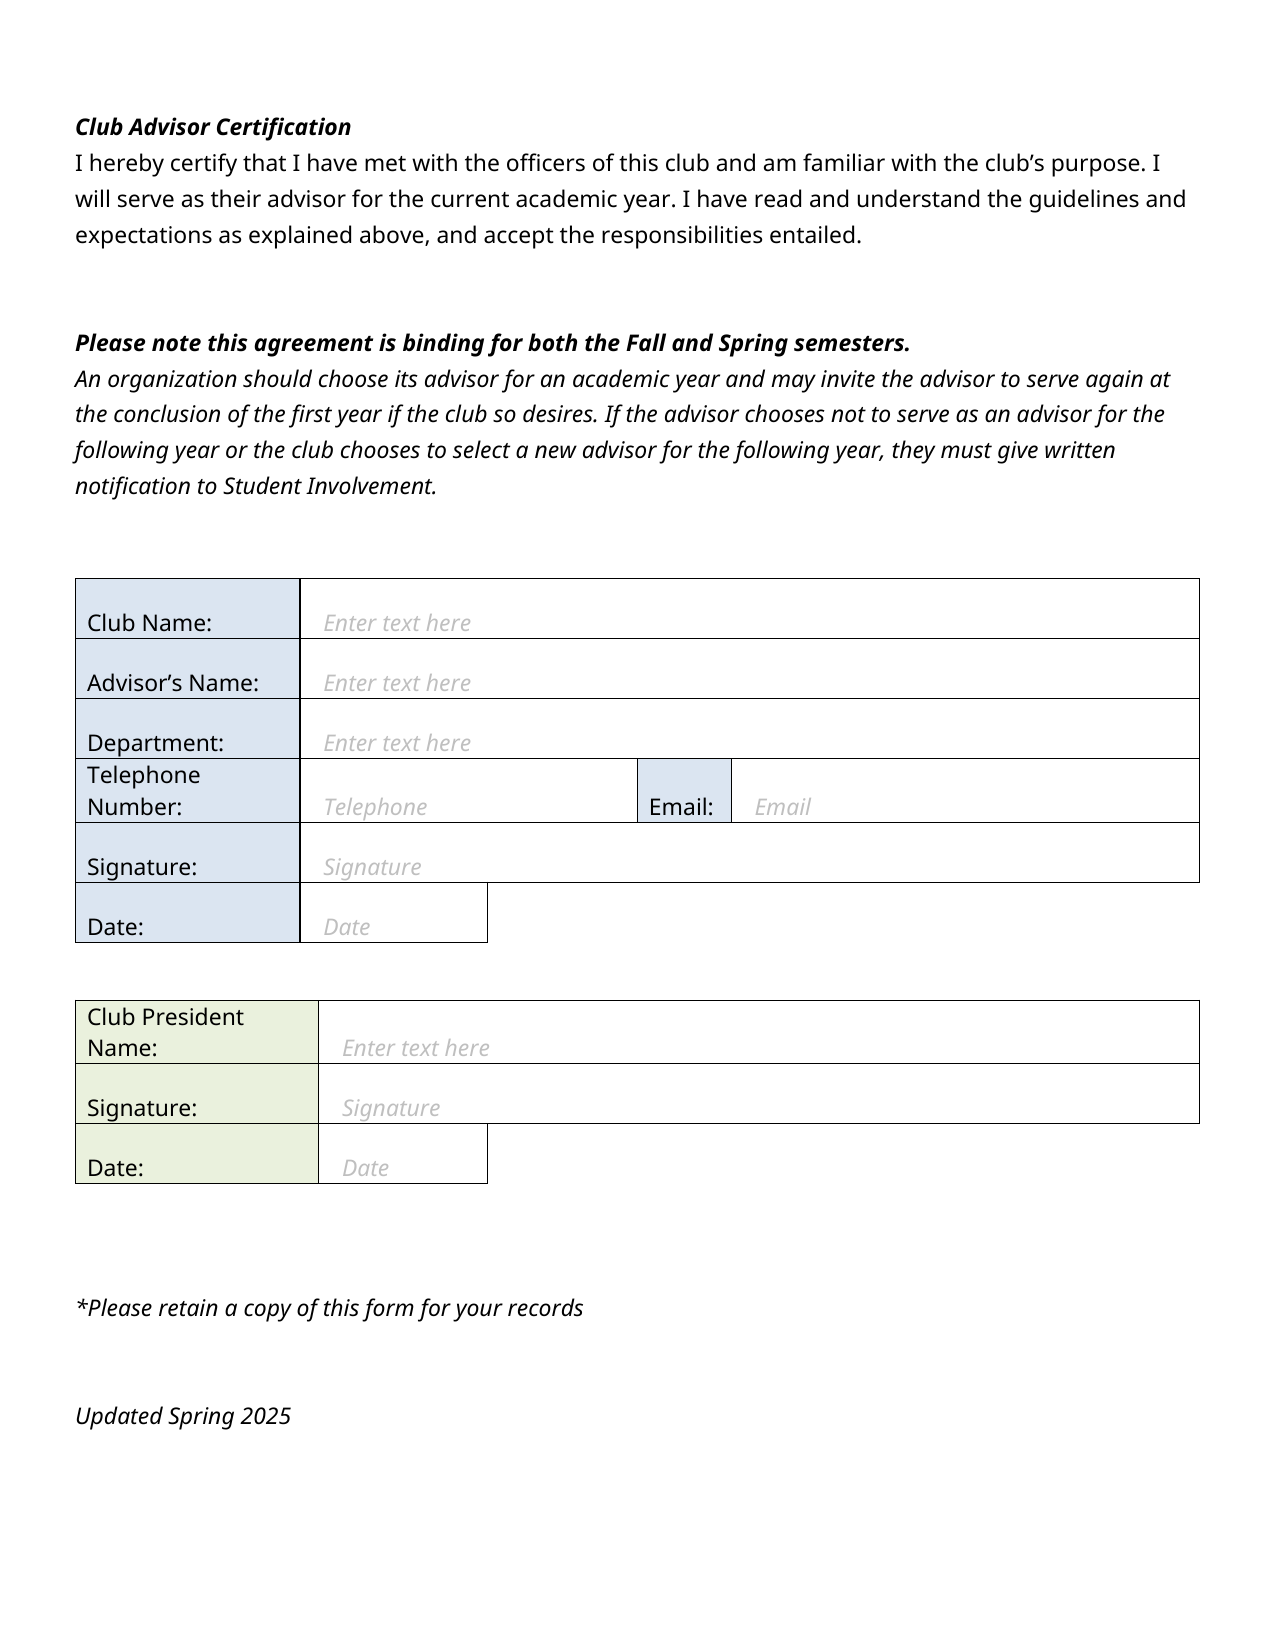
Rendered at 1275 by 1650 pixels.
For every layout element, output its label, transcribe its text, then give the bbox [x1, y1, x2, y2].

text Please note this agreement is binding for both the Fall and Spring semesters. [75, 327, 1200, 358]
table_cell Signature: [76, 823, 299, 882]
table_cell Department: [76, 699, 299, 758]
text Updated Spring 2025 [75, 1400, 1200, 1431]
table_cell Telephone Number: [76, 759, 299, 822]
table_cell [319, 1124, 487, 1183]
table_header [301, 579, 1199, 638]
table_cell Email: [638, 759, 731, 822]
table_cell [301, 639, 1199, 698]
text *Please retain a copy of this form for your records [75, 1292, 1200, 1323]
table_cell [301, 699, 1199, 758]
text Club Advisor Certification [75, 111, 1200, 142]
table_cell Signature: [76, 1064, 318, 1123]
table_cell [319, 1064, 1199, 1123]
table_cell Advisor’s Name: [76, 639, 299, 698]
table_cell [301, 823, 1199, 882]
table_header Club President Name: [76, 1001, 318, 1063]
table_cell [301, 883, 487, 942]
table_cell [301, 759, 637, 822]
table_header Club Name: [76, 579, 299, 638]
table_cell Date: [76, 883, 299, 942]
text An organization should choose its advisor for an academic year and may invite the advisor to serve again at the conclusion of the first year if the club so desires. If the advisor chooses not to serve as an advisor for the following year or the club chooses to select a new advisor for the following year, they must give written notification to Student Involvement. [75, 362, 1200, 502]
text I hereby certify that I have met with the officers of this club and am familiar with the club’s purpose. I will serve as their advisor for the current academic year. I have read and understand the guidelines and expectations as explained above, and accept the responsibilities entailed. [75, 147, 1200, 250]
table_cell [732, 759, 1199, 822]
table_cell Date: [76, 1124, 318, 1183]
table_header [319, 1001, 1199, 1063]
